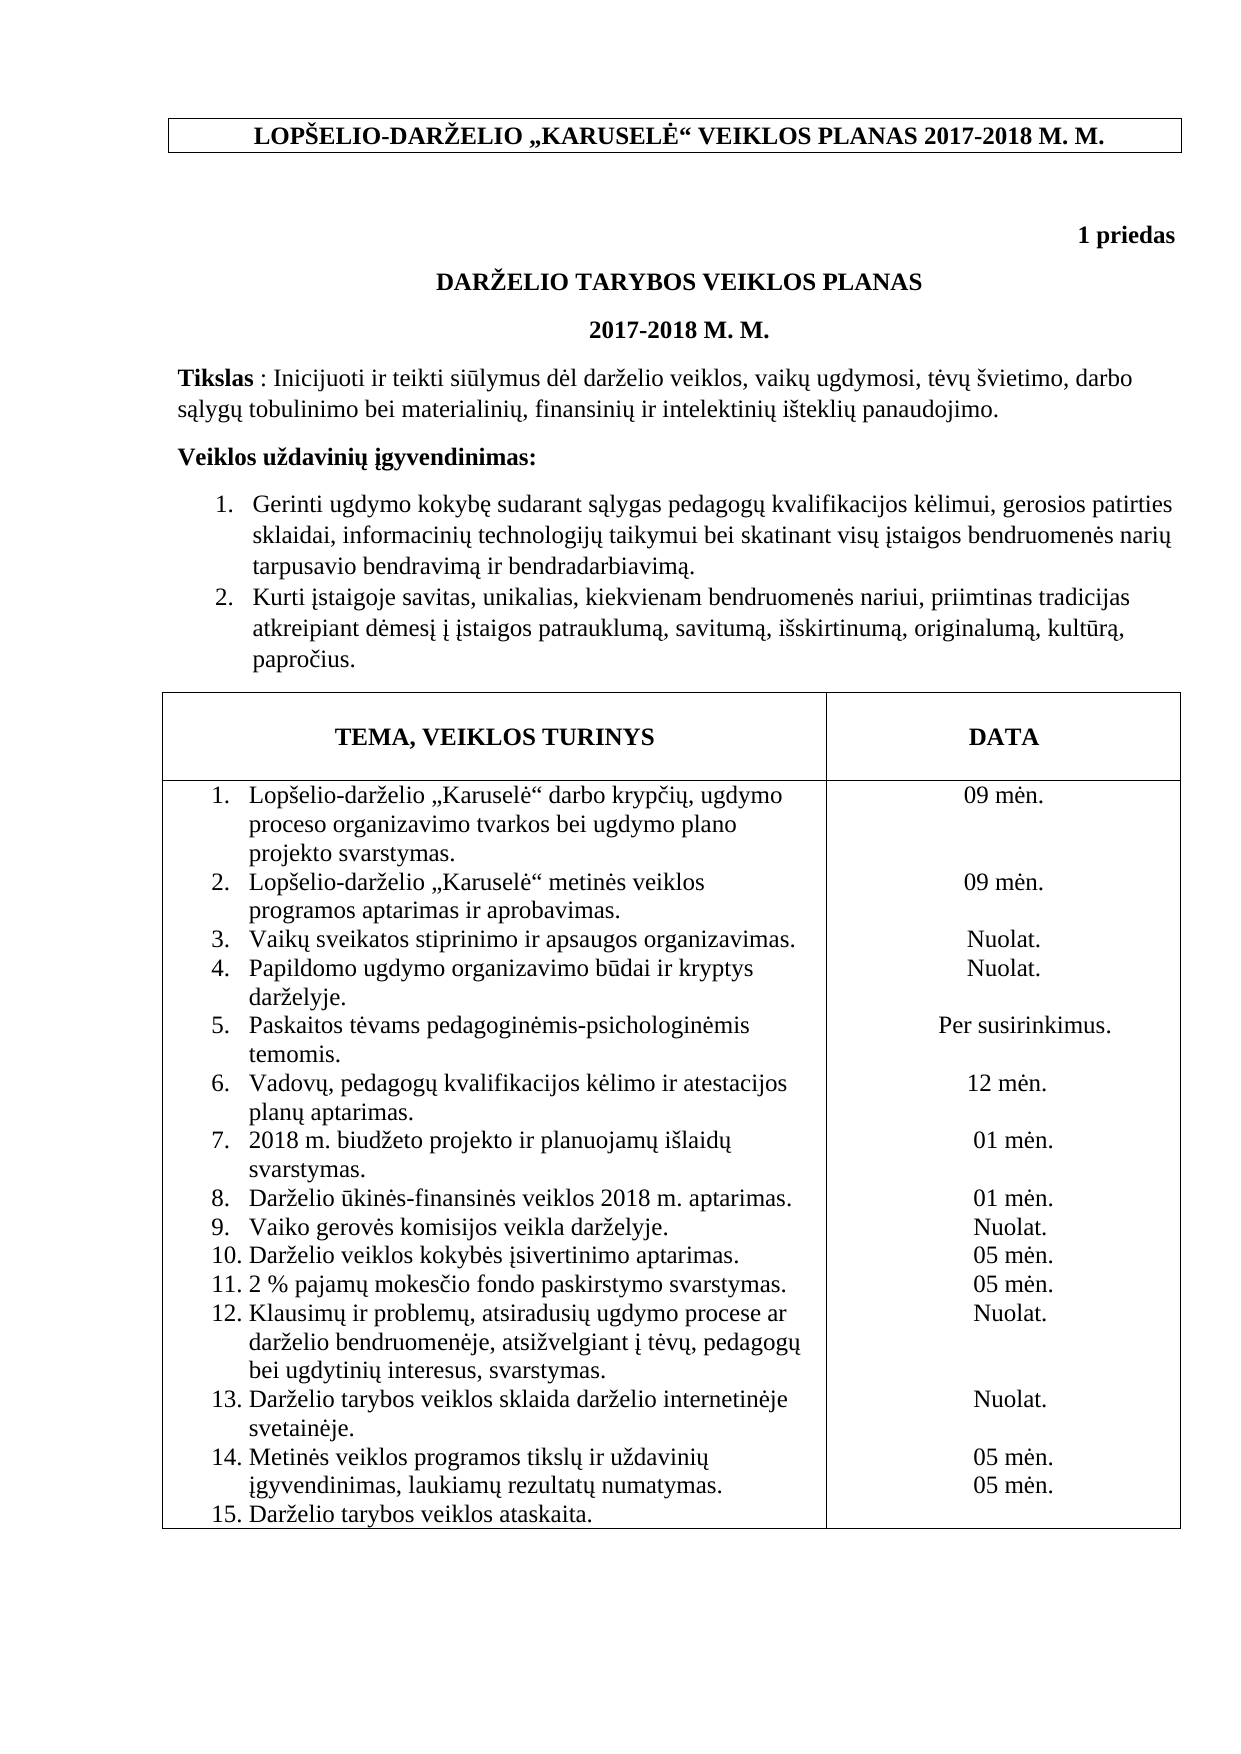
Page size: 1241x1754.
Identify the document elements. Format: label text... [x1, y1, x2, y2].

table_header DATA [827, 693, 1180, 779]
text DARŽELIO TARYBOS VEIKLOS PLANAS [177, 267, 1181, 296]
text 1 priedas [177, 220, 1181, 248]
list Kurti įstaigoje savitas, unikalias, kiekvienam bendruomenės nariui, priimtinas tradicijas atkreipiant dėmesį į įstaigos patrauklumą, savitumą, išskirtinumą, originalumą, kultūrą, papročius. [215, 582, 1181, 673]
table_cell 09 mėn. 09 mėn. Nuolat. Nuolat. Per susirinkimus. 12 mėn. 01 mėn. 01 mėn. Nuolat. 05 mėn. 05 mėn. Nuolat. Nuolat. 05 mėn. 05 mėn. [827, 781, 1180, 1528]
text 2017-2018 M. M. [177, 315, 1181, 344]
text Tikslas : Inicijuoti ir teikti siūlymus dėl darželio veiklos, vaikų ugdymosi, tėvų švietimo, darbo sąlygų tobulinimo bei materialinių, finansinių ir intelektinių išteklių panaudojimo. [177, 363, 1181, 423]
table_cell Lopšelio-darželio „Karuselė“ darbo krypčių, ugdymo proceso organizavimo tvarkos bei ugdymo plano projekto svarstymas. Lopšelio-darželio „Karuselė“ metinės veiklos programos aptarimas ir aprobavimas. Vaikų sveikatos stiprinimo ir apsaugos organizavimas. Papildomo ugdymo organizavimo būdai ir kryptys darželyje. Paskaitos tėvams pedagoginėmis-psichologinėmis temomis. Vadovų, pedagogų kvalifikacijos kėlimo ir atestacijos planų aptarimas. 2018 m. biudžeto projekto ir planuojamų išlaidų svarstymas. Darželio ūkinės-finansinės veiklos 2018 m. aptarimas. Vaiko gerovės komisijos veikla darželyje. Darželio veiklos kokybės įsivertinimo aptarimas. 2 % pajamų mokesčio fondo paskirstymo svarstymas. Klausimų ir problemų, atsiradusių ugdymo procese ar darželio bendruomenėje, atsižvelgiant į tėvų, pedagogų bei ugdytinių interesus, svarstymas. Darželio tarybos veiklos sklaida darželio internetinėje svetainėje. Metinės veiklos programos tikslų ir uždavinių įgyvendinimas, laukiamų rezultatų numatymas. Darželio tarybos veiklos ataskaita. [163, 781, 826, 1528]
table_header TEMA, VEIKLOS TURINYS [163, 693, 826, 779]
text Veiklos uždavinių įgyvendinimas: [177, 442, 1181, 470]
text LOPŠELIO-DARŽELIO „KARUSELĖ“ VEIKLOS PLANAS 2017-2018 M. M. [169, 119, 1181, 152]
list Gerinti ugdymo kokybę sudarant sąlygas pedagogų kvalifikacijos kėlimui, gerosios patirties sklaidai, informacinių technologijų taikymui bei skatinant visų įstaigos bendruomenės narių tarpusavio bendravimą ir bendradarbiavimą. [215, 489, 1181, 580]
